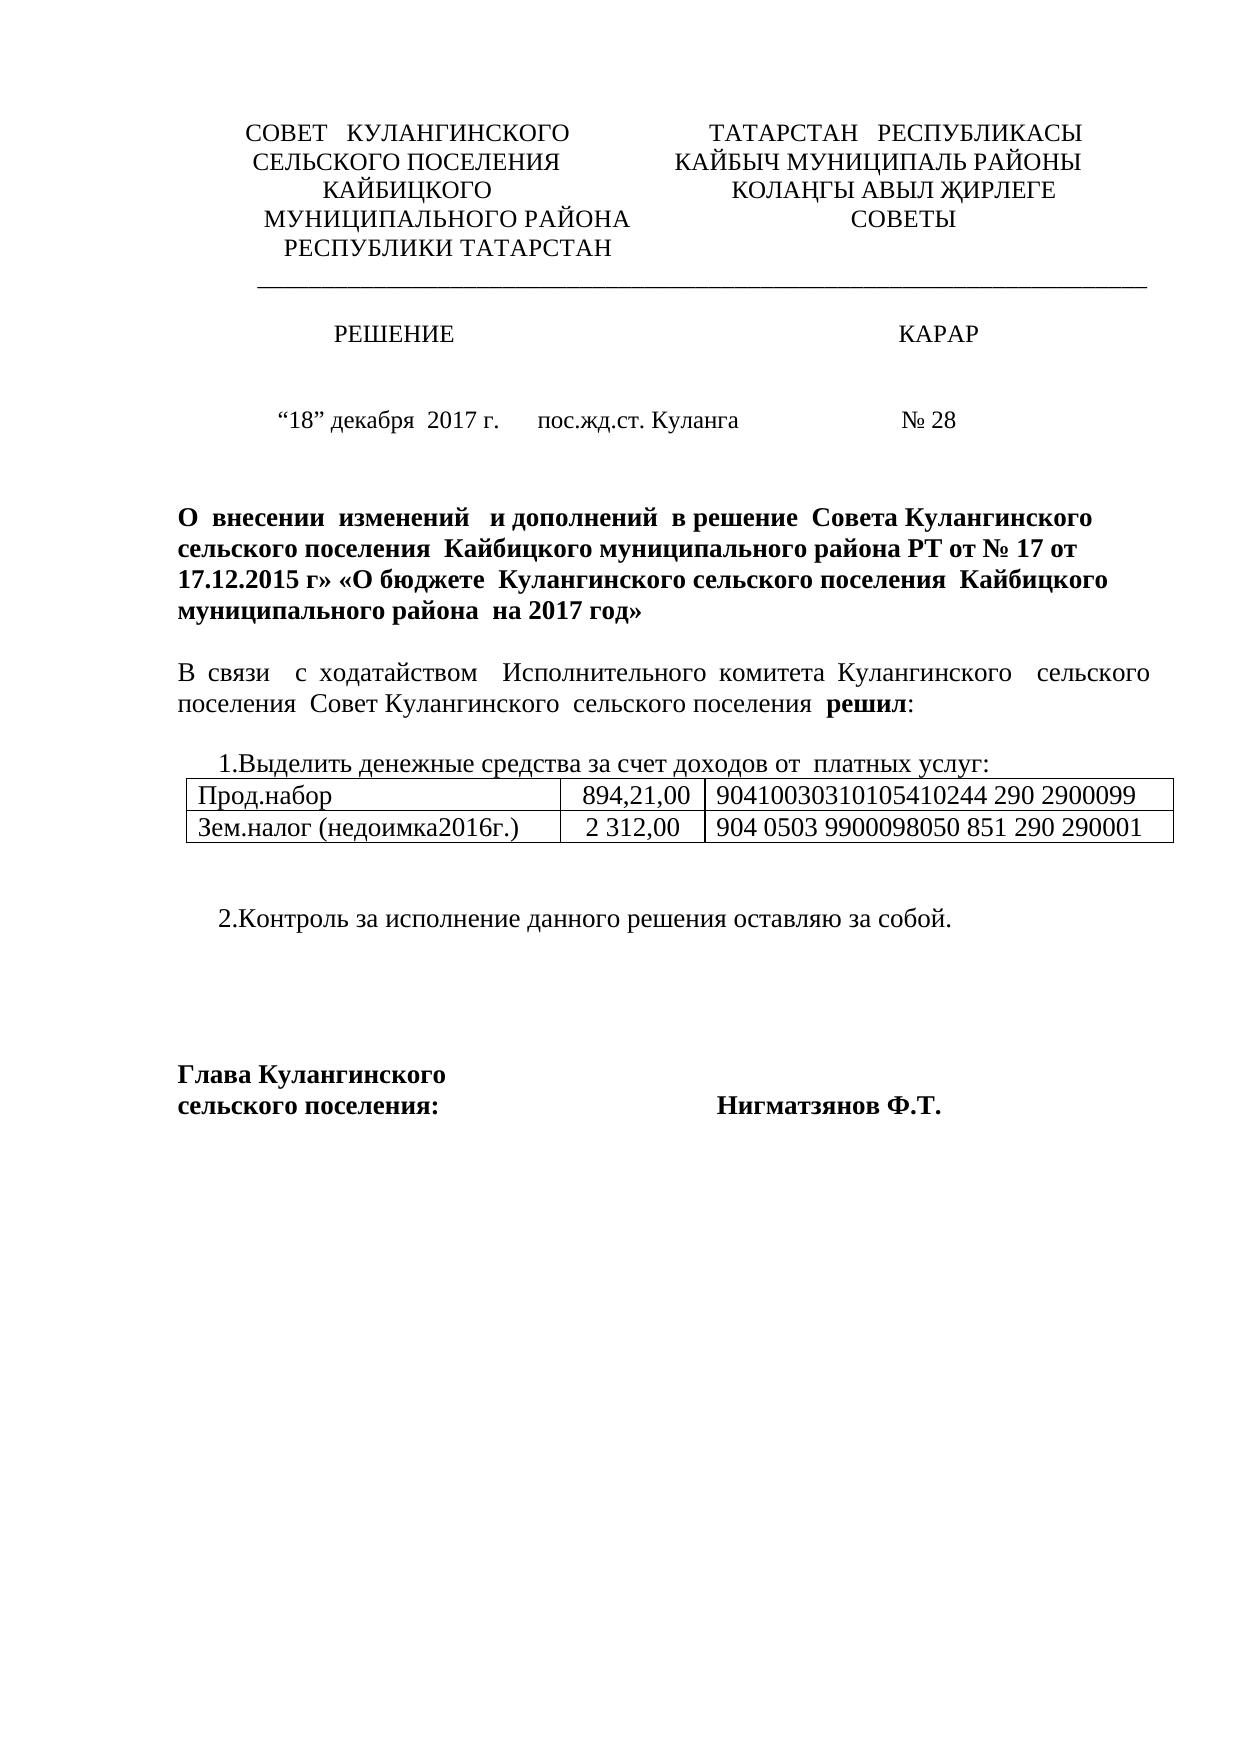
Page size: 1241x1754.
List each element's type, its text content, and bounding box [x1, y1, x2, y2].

table_header Прод.набор [187, 779, 560, 810]
text МУНИЦИПАЛЬНОГО РАЙОНА СОВЕТЫ [177, 204, 1152, 233]
text КАЙБИЦКОГО КОЛАҢГЫ АВЫЛ ҖИРЛЕГЕ [177, 176, 1152, 204]
table_cell 904 0503 9900098050 851 290 290001 [706, 811, 1173, 842]
table_cell Зем.налог (недоимка2016г.) [187, 811, 560, 842]
text В связи с ходатайством Исполнительного комитета Кулангинского сельского поселения Совет Кулангинского сельского поселения решил: [177, 656, 1152, 719]
text РЕСПУБЛИКИ ТАТАРСТАН _____________________________________________________________________ [177, 233, 1152, 291]
text СЕЛЬСКОГО ПОСЕЛЕНИЯ КАЙБЫЧ МУНИЦИПАЛЬ РАЙОНЫ [177, 147, 1152, 176]
text 2.Контроль за исполнение данного решения оставляю за собой. [177, 902, 1152, 934]
text Глава Кулангинского [177, 1058, 1152, 1089]
text РЕШЕНИЕ КАРАР [177, 319, 1152, 348]
table_header 90410030310105410244 290 2900099 [706, 779, 1173, 810]
table_cell 2 312,00 [561, 811, 704, 842]
text сельского поселения: Нигматзянов Ф.Т. [177, 1089, 1152, 1121]
text 1.Выделить денежные средства за счет доходов от платных услуг: [177, 747, 1152, 778]
table_header 894,21,00 [561, 779, 704, 810]
text СОВЕТ КУЛАНГИНСКОГО ТАТАРСТАН РЕСПУБЛИКАСЫ [177, 118, 1152, 147]
text О внесении изменений и дополнений в решение Совета Кулангинского сельского поселения Кайбицкого муниципального района РТ от № 17 от 17.12.2015 г» «О бюджете Кулангинского сельского поселения Кайбицкого муниципального района на 2017 год» [177, 501, 1152, 625]
text “18” декабря 2017 г. пос.жд.ст. Куланга № 28 [177, 405, 1152, 434]
